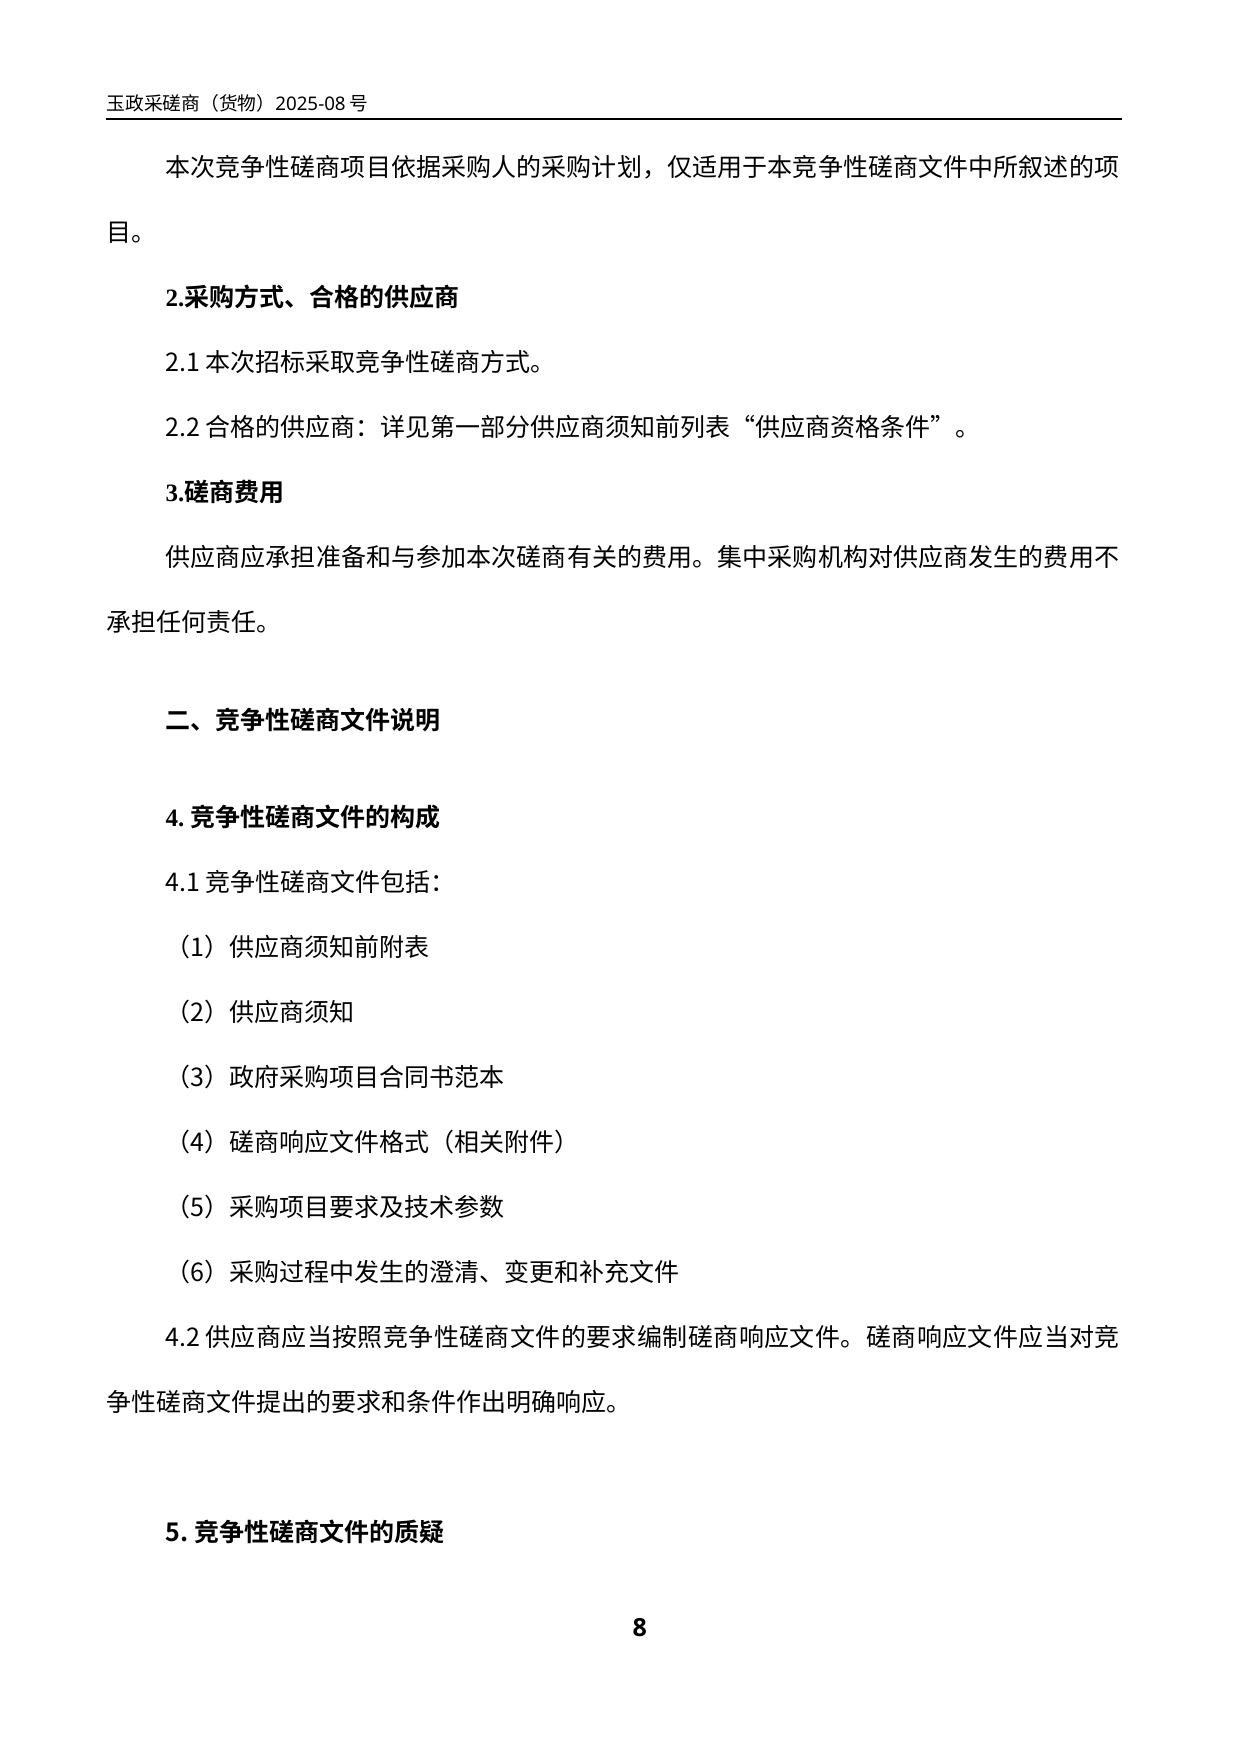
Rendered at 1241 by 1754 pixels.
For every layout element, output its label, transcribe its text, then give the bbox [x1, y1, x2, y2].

text 2.采购方式、合格的供应商 [106, 263, 1122, 328]
text 本次竞争性磋商项目依据采购人的采购计划，仅适用于本竞争性磋商文件中所叙述的项目。 [106, 133, 1122, 263]
text （1）供应商须知前附表 [106, 913, 1122, 978]
text 4. 竞争性磋商文件的构成 [106, 783, 1122, 848]
text （5）采购项目要求及技术参数 [106, 1173, 1122, 1238]
text （6）采购过程中发生的澄清、变更和补充文件 [106, 1238, 1122, 1303]
text （2）供应商须知 [106, 978, 1122, 1043]
text 二、竞争性磋商文件说明 [106, 686, 1122, 751]
text 2.2合格的供应商：详见第一部分供应商须知前列表“供应商资格条件”。 [106, 393, 1122, 458]
text 4.1竞争性磋商文件包括： [106, 848, 1122, 913]
text 2.1本次招标采取竞争性磋商方式。 [106, 328, 1122, 393]
text （3）政府采购项目合同书范本 [106, 1043, 1122, 1108]
text 3.磋商费用 [106, 458, 1122, 523]
text 供应商应承担准备和与参加本次磋商有关的费用。集中采购机构对供应商发生的费用不承担任何责任。 [106, 523, 1122, 653]
text 4.2供应商应当按照竞争性磋商文件的要求编制磋商响应文件。磋商响应文件应当对竞争性磋商文件提出的要求和条件作出明确响应。 [106, 1303, 1122, 1433]
text （4）磋商响应文件格式（相关附件） [106, 1108, 1122, 1173]
text 5. 竞争性磋商文件的质疑 [106, 1498, 1122, 1563]
